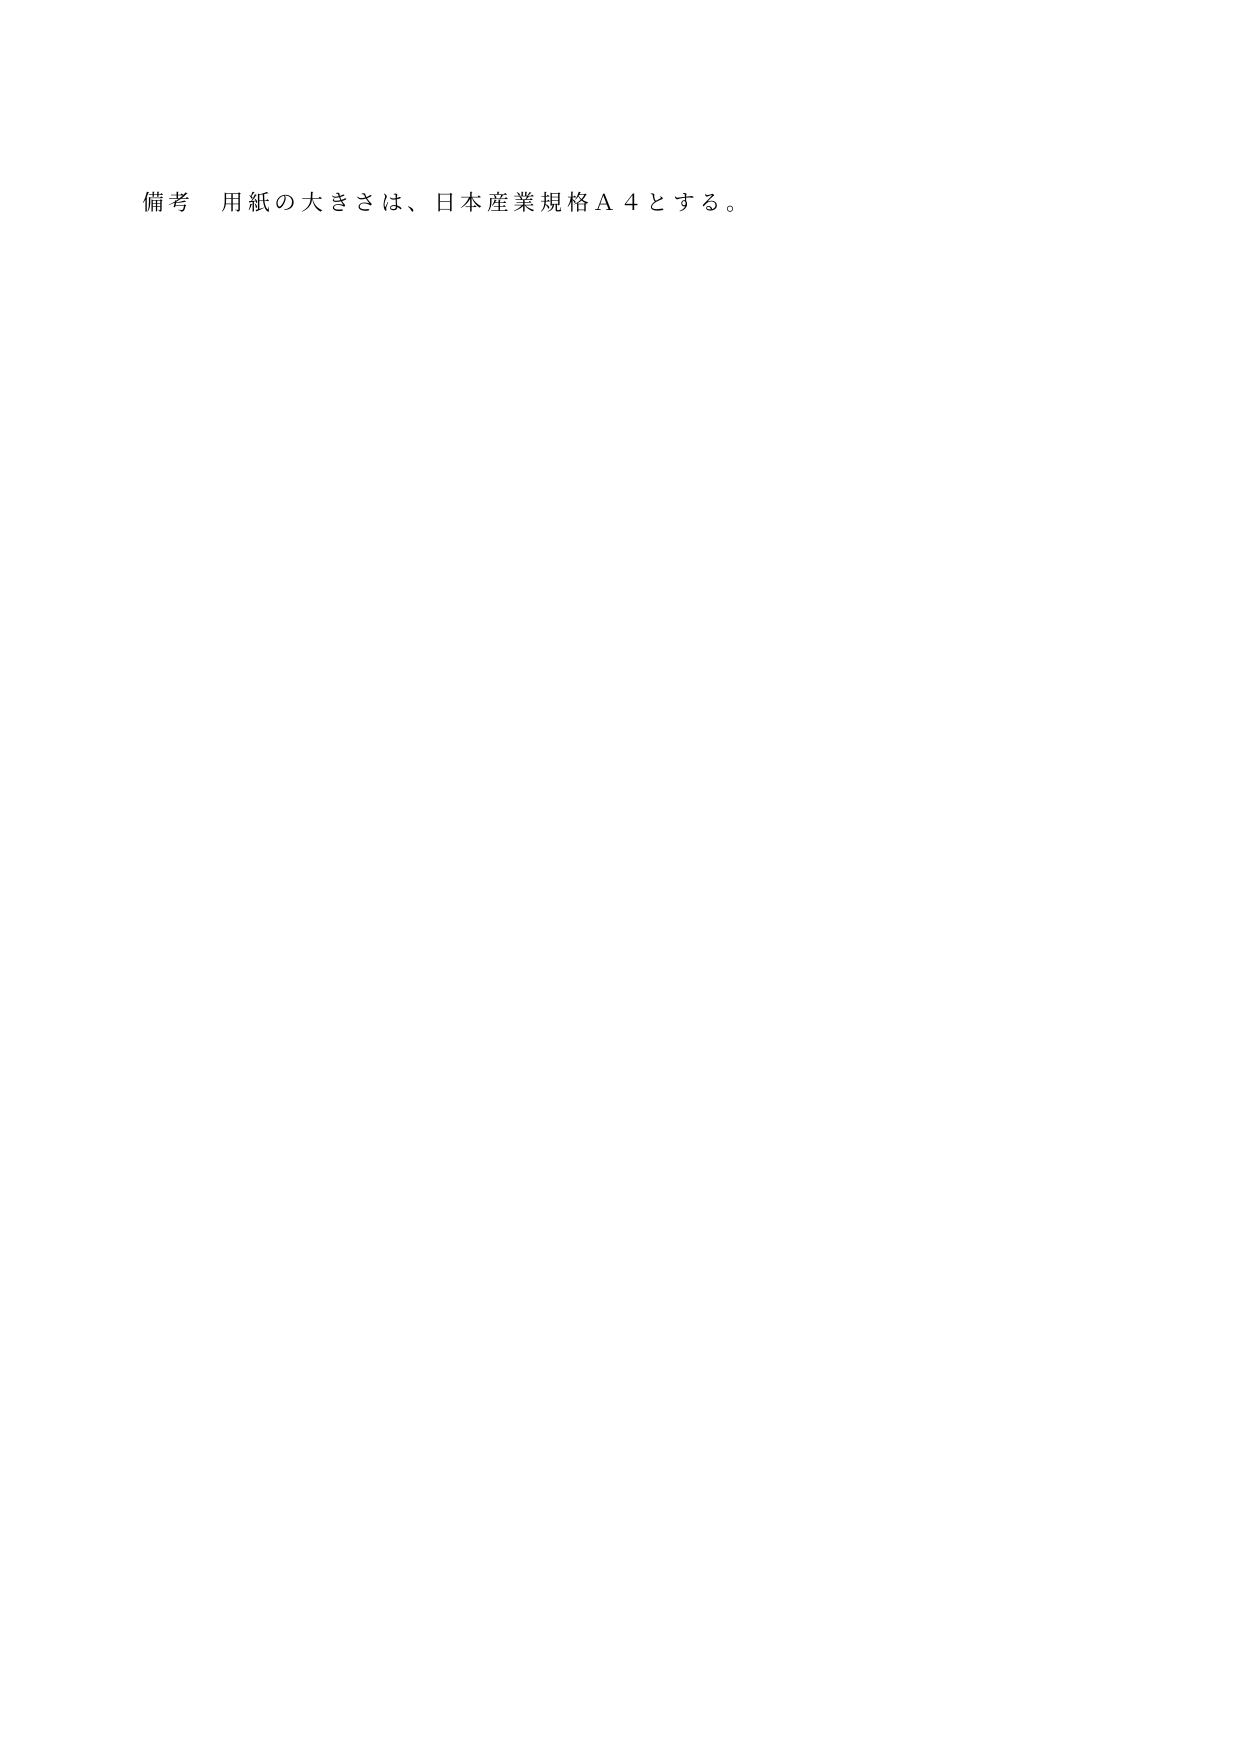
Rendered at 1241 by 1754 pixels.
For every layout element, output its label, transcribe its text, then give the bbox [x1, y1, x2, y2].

text 備考 用紙の大きさは、日本産業規格Ａ４とする。 [142, 178, 1098, 225]
